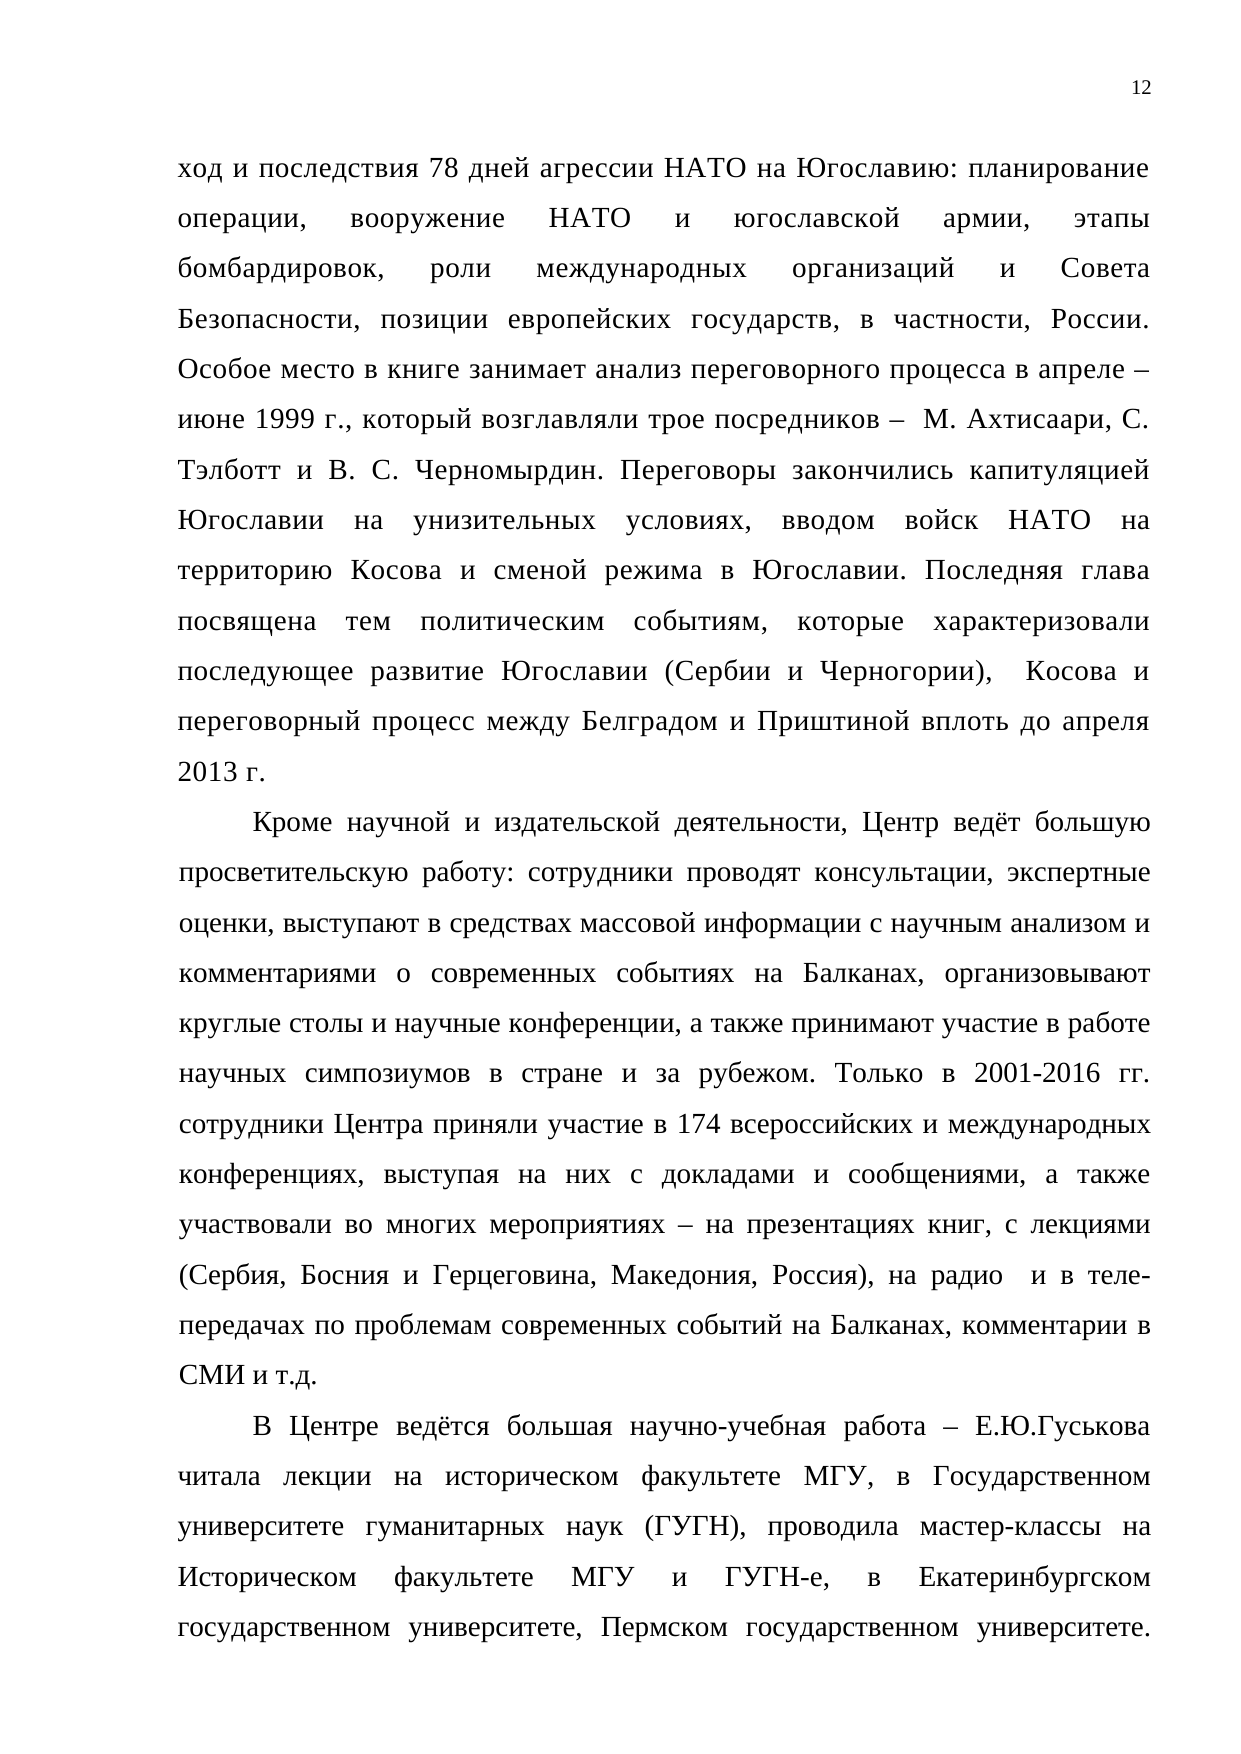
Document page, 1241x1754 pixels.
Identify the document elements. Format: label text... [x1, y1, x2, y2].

text Кроме научной и издательской деятельности, Центр ведёт большую просветительскую работу: сотрудники проводят консультации, экспертные оценки, выступают в средствах массовой информации с научным анализом и комментариями о современных событиях на Балканах, организовывают круглые столы и научные конференции, а также принимают участие в работе научных симпозиумов в стране и за рубежом. Только в 2001-2016 гг. сотрудники Центра приняли участие в 174 всероссийских и международных конференциях, выступая на них с докладами и сообщениями, а также участвовали во многих мероприятиях – на презентациях книг, с лекциями (Сербия, Босния и Герцеговина, Македония, Россия), на радио и в теле-передачах по проблемам современных событий на Балканах, комментарии в СМИ и т.д. [179, 804, 1152, 1391]
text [177, 150, 1152, 787]
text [177, 1408, 1152, 1643]
